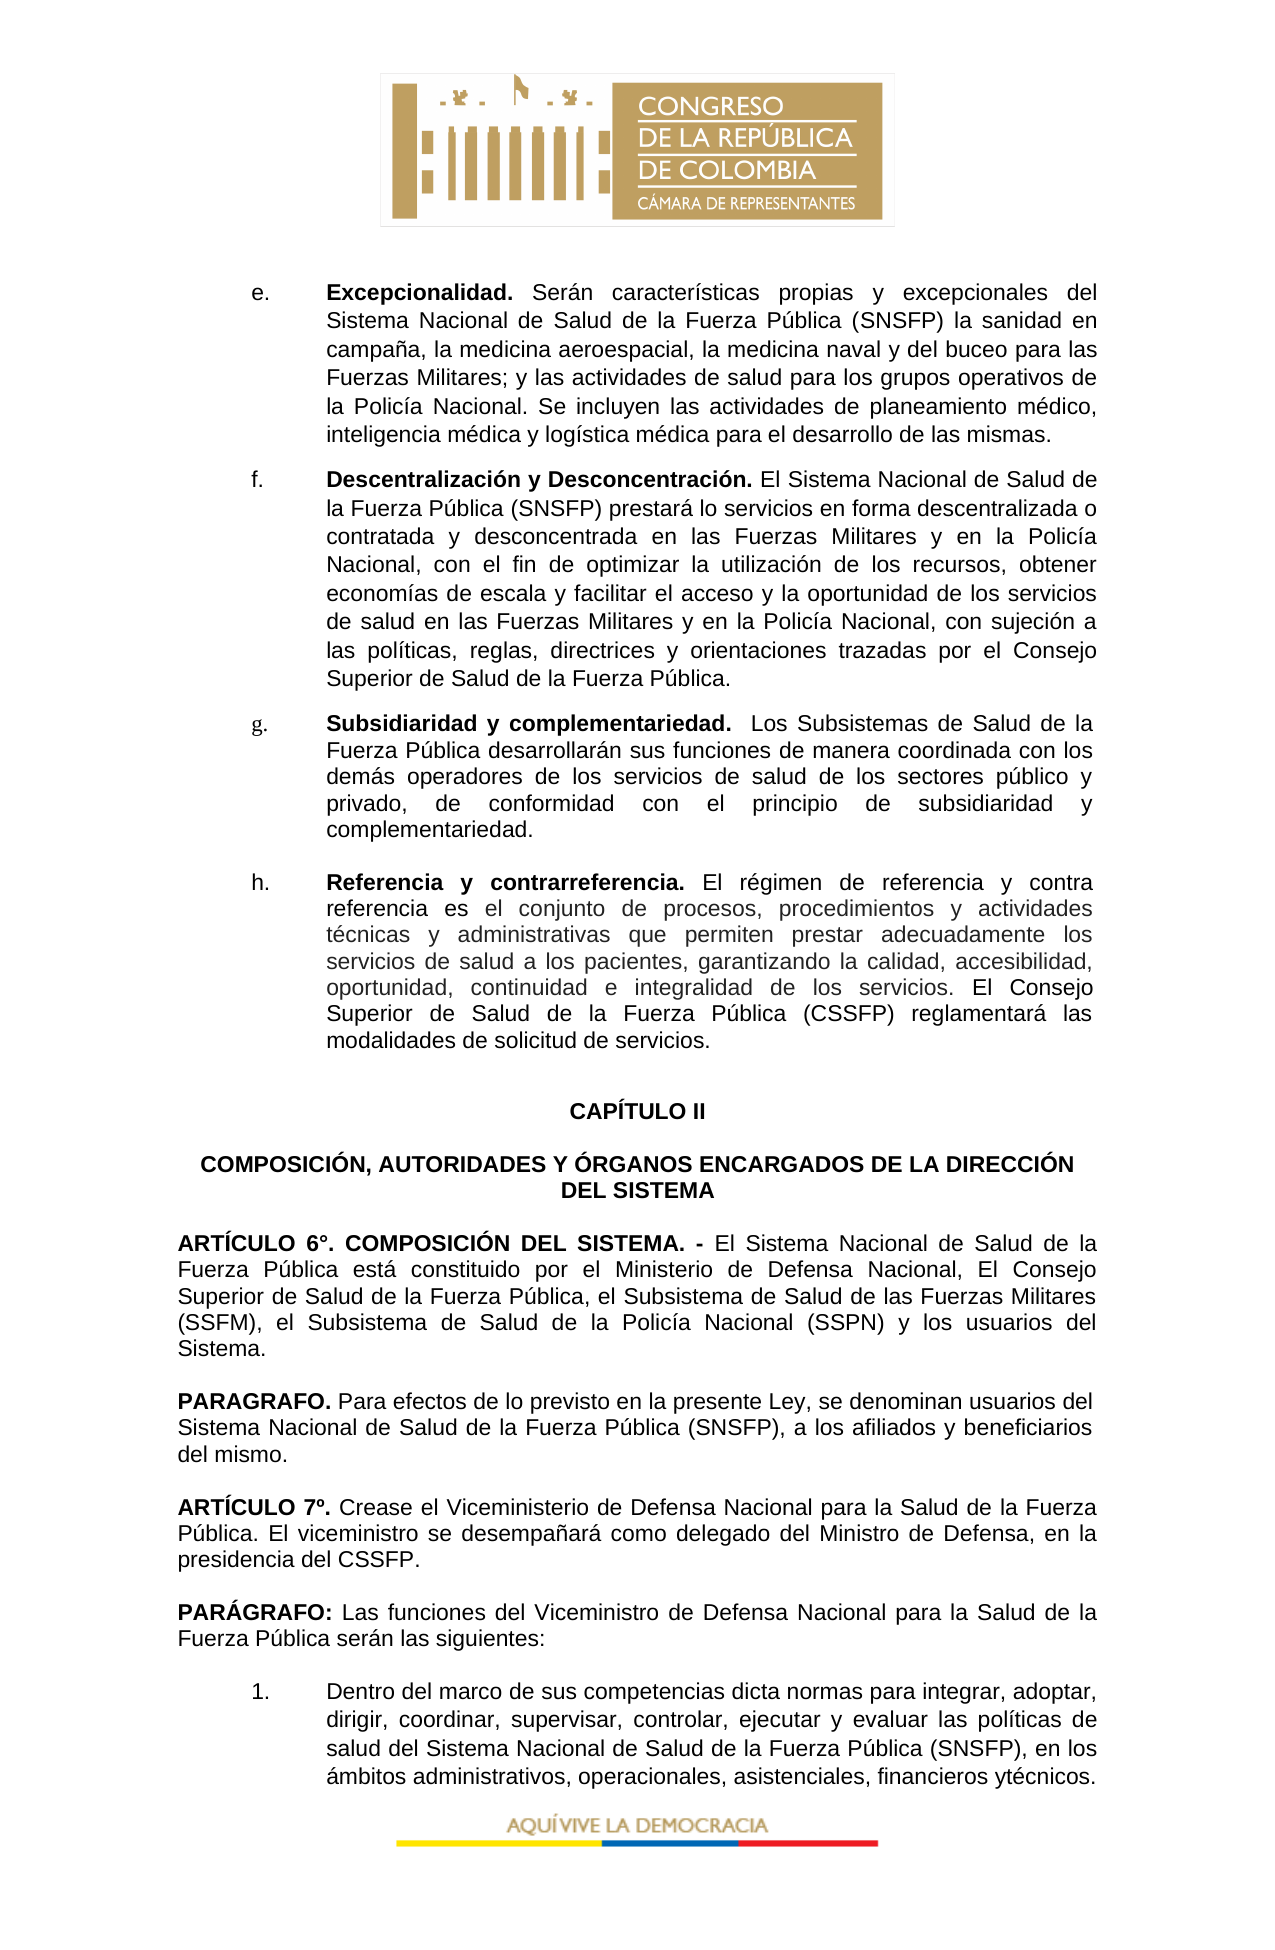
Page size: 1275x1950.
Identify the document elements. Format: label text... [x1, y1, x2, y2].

list Subsidiaridad y complementariedad. Los Subsistemas de Salud de la Fuerza Pública desarrollarán sus funciones de manera coordinada con los demás operadores de los servicios de salud de los sectores público y privado, de conformidad con el principio de subsidiaridad y complementariedad. [251, 710, 1093, 842]
text COMPOSICIÓN, AUTORIDADES Y ÓRGANOS ENCARGADOS DE LA DIRECCIÓN DEL SISTEMA [177, 1151, 1098, 1203]
list Referencia y contrarreferencia. El régimen de referencia y contra referencia es el conjunto de procesos, procedimientos y actividades técnicas y administrativas que permiten prestar adecuadamente los servicios de salud a los pacientes, garantizando la calidad, accesibilidad, oportunidad, continuidad e integralidad de los servicios. El Consejo Superior de Salud de la Fuerza Pública (CSSFP) reglamentará las modalidades de solicitud de servicios. [251, 868, 1093, 1053]
text PARÁGRAFO: Las funciones del Viceministro de Defensa Nacional para la Salud de la Fuerza Pública serán las siguientes: [177, 1599, 1098, 1652]
list Descentralización y Desconcentración. El Sistema Nacional de Salud de la Fuerza Pública (SNSFP) prestará lo servicios en forma descentralizada o contratada y desconcentrada en las Fuerzas Militares y en la Policía Nacional, con el fin de optimizar la utilización de los recursos, obtener economías de escala y facilitar el acceso y la oportunidad de los servicios de salud en las Fuerzas Militares y en la Policía Nacional, con sujeción a las políticas, reglas, directrices y orientaciones trazadas por el Consejo Superior de Salud de la Fuerza Pública. [251, 466, 1098, 692]
text ARTÍCULO 7º. Crease el Viceministerio de Defensa Nacional para la Salud de la Fuerza Pública. El viceministro se desempañará como delegado del Ministro de Defensa, en la presidencia del CSSFP. [177, 1493, 1098, 1572]
text CAPÍTULO II [177, 1098, 1098, 1124]
picture [382, 1806, 893, 1850]
picture [380, 73, 895, 227]
list Excepcionalidad. Serán características propias y excepcionales del Sistema Nacional de Salud de la Fuerza Pública (SNSFP) la sanidad en campaña, la medicina aeroespacial, la medicina naval y del buceo para las Fuerzas Militares; y las actividades de salud para los grupos operativos de la Policía Nacional. Se incluyen las actividades de planeamiento médico, inteligencia médica y logística médica para el desarrollo de las mismas. [251, 305, 1098, 447]
text ARTÍCULO 6°. COMPOSICIÓN DEL SISTEMA. - El Sistema Nacional de Salud de la Fuerza Pública está constituido por el Ministerio de Defensa Nacional, El Consejo Superior de Salud de la Fuerza Pública, el Subsistema de Salud de las Fuerzas Militares (SSFM), el Subsistema de Salud de la Policía Nacional (SSPN) y los usuarios del Sistema. [177, 1230, 1098, 1362]
text PARAGRAFO. Para efectos de lo previsto en la presente Ley, se denominan usuarios del Sistema Nacional de Salud de la Fuerza Pública (SNSFP), a los afiliados y beneficiarios del mismo. [177, 1388, 1093, 1467]
list Dentro del marco de sus competencias dicta normas para integrar, adoptar, dirigir, coordinar, supervisar, controlar, ejecutar y evaluar las políticas de salud del Sistema Nacional de Salud de la Fuerza Pública (SNSFP), en los ámbitos administrativos, operacionales, asistenciales, financieros ytécnicos. [251, 1678, 1098, 1789]
